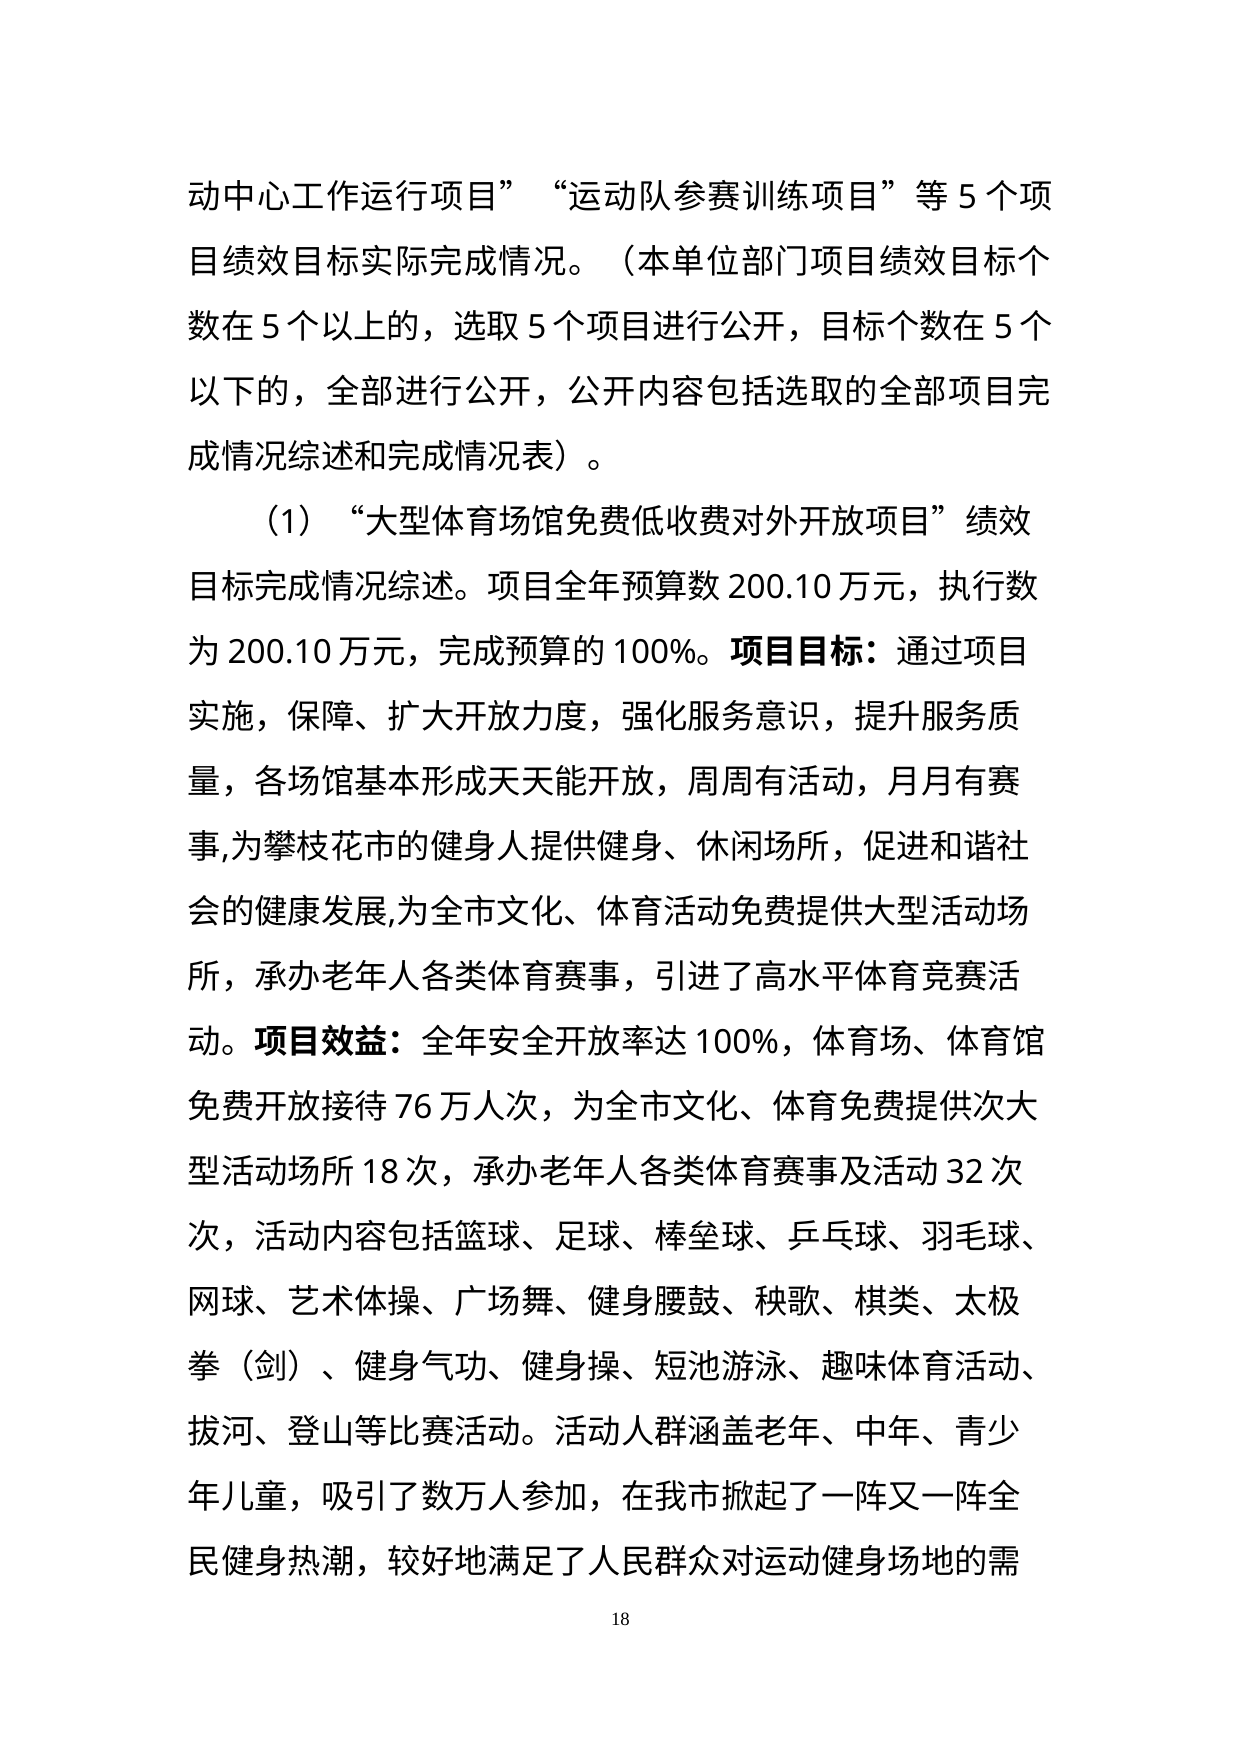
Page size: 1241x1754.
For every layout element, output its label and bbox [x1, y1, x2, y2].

text [187, 487, 1053, 1592]
text [187, 162, 1053, 487]
